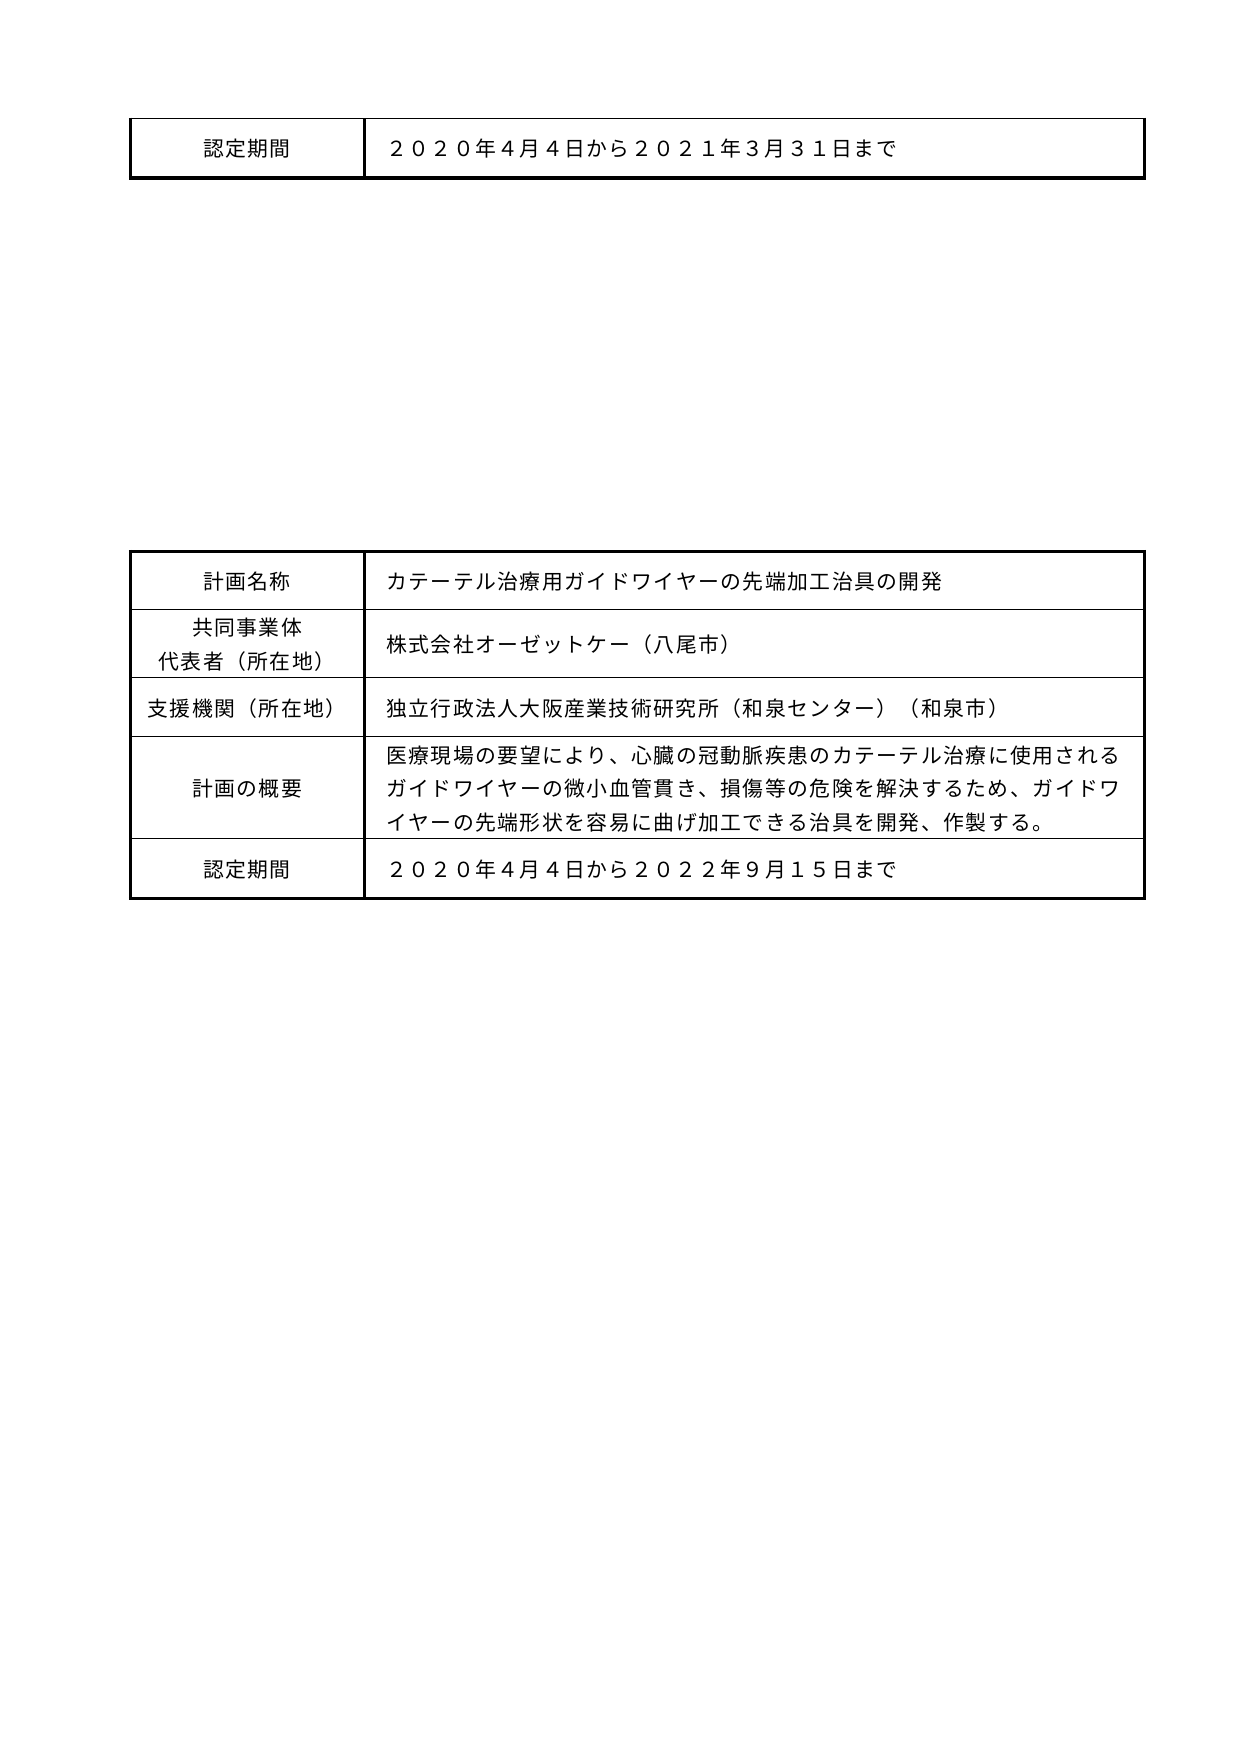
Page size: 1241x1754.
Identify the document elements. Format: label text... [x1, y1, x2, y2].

table_cell 共同事業体 代表者（所在地） [132, 610, 363, 677]
table_header カテーテル治療用ガイドワイヤーの先端加工治具の開発 [366, 553, 1143, 609]
table_cell 計画の概要 [132, 737, 363, 838]
table_cell ２０２０年４月４日から２０２１年３月３１日まで [366, 119, 1143, 176]
table_cell 医療現場の要望により、心臓の冠動脈疾患のカテーテル治療に使用されるガイドワイヤーの微小血管貫き、損傷等の危険を解決するため、ガイドワイヤーの先端形状を容易に曲げ加工できる治具を開発、作製する。 [366, 737, 1143, 838]
table_cell 認定期間 [132, 839, 363, 897]
table_cell ２０２０年４月４日から２０２２年９月１５日まで [366, 839, 1143, 897]
table_cell 独立行政法人大阪産業技術研究所（和泉センター）（和泉市） [366, 678, 1143, 736]
table_cell 支援機関（所在地） [132, 678, 363, 736]
table_header 計画名称 [132, 553, 363, 609]
table_cell 株式会社オーゼットケー（八尾市） [366, 610, 1143, 677]
table_cell 認定期間 [132, 119, 363, 176]
